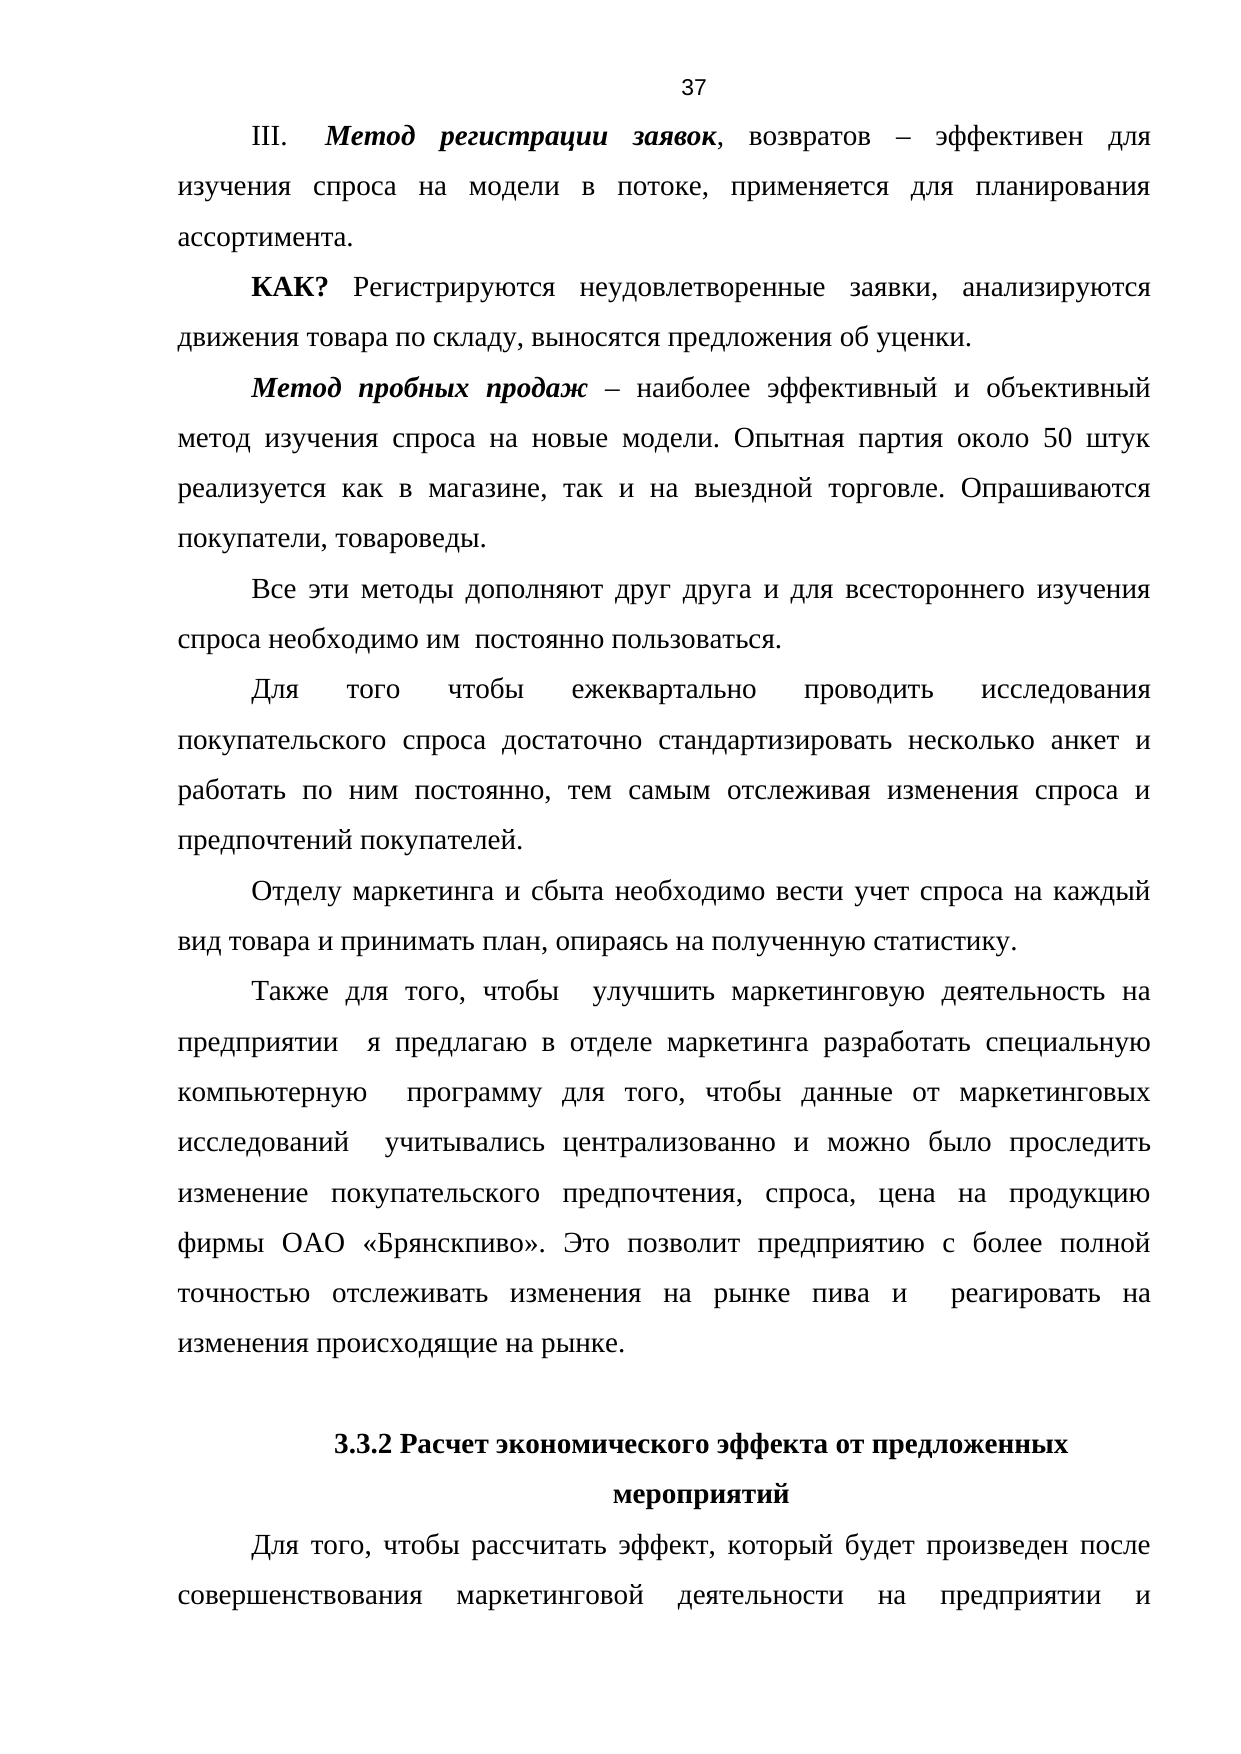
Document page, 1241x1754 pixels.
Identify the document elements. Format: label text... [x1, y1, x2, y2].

text Для того чтобы ежеквартально проводить исследования покупательского спроса достаточно стандартизировать несколько анкет и работать по ним постоянно, тем самым отслеживая изменения спроса и предпочтений покупателей. [177, 672, 1152, 856]
text Метод пробных продаж – наиболее эффективный и объективный метод изучения спроса на новые модели. Опытная партия около 50 штук реализуется как в магазине, так и на выездной торговле. Опрашиваются покупатели, товароведы. [177, 370, 1152, 554]
text КАК? Регистрируются неудовлетворенные заявки, анализируются движения товара по складу, выносятся предложения об уценки. [177, 269, 1152, 353]
text 3.3.2 Расчет экономического эффекта от предложенных [177, 1426, 1152, 1460]
text мероприятий [177, 1477, 1152, 1510]
text Также для того, чтобы улучшить маркетинговую деятельность на предприятии я предлагаю в отделе маркетинга разработать специальную компьютерную программу для того, чтобы данные от маркетинговых исследований учитывались централизованно и можно было проследить изменение покупательского предпочтения, спроса, цена на продукцию фирмы ОАО «Брянскпиво». Это позволит предприятию с более полной точностью отслеживать изменения на рынке пива и реагировать на изменения происходящие на рынке. [177, 973, 1152, 1359]
text Отделу маркетинга и сбыта необходимо вести учет спроса на каждый вид товара и принимать план, опираясь на полученную статистику. [177, 873, 1152, 957]
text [177, 1527, 1152, 1611]
list Метод регистрации заявок, возвратов – эффективен для изучения спроса на модели в потоке, применяется для планирования ассортимента. [177, 118, 1152, 252]
text Все эти методы дополняют друг друга и для всестороннего изучения спроса необходимо им постоянно пользоваться. [177, 571, 1152, 655]
